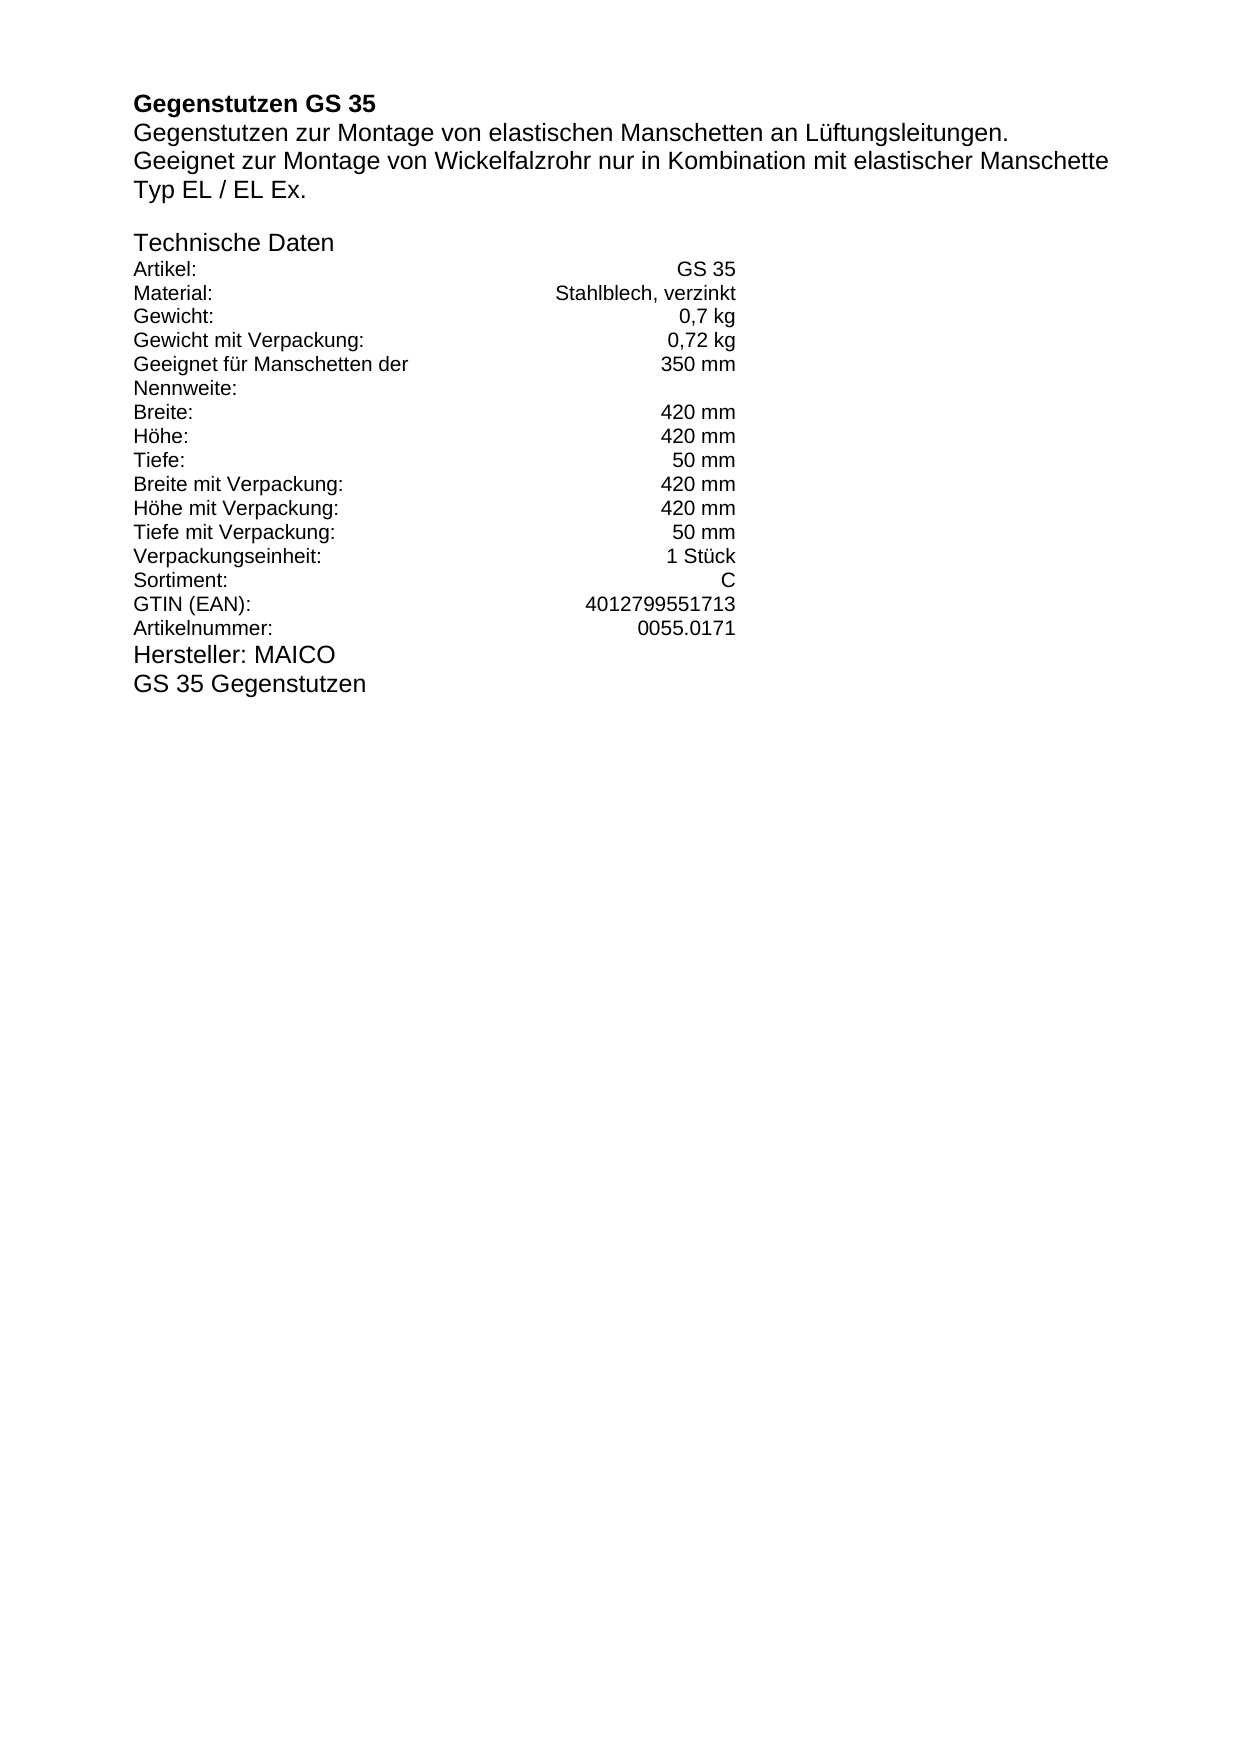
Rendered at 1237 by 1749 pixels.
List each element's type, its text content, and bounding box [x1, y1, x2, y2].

table_cell 50 mm [434, 520, 747, 544]
table_cell 50 mm [434, 448, 747, 472]
table_cell 420 mm [434, 472, 747, 496]
table_cell Sortiment: [122, 568, 434, 592]
table_cell Breite mit Verpackung: [122, 472, 434, 496]
table_cell 1 Stück [434, 544, 747, 568]
table_cell C [434, 568, 747, 592]
table_cell 0,72 kg [434, 328, 747, 352]
table_cell Tiefe mit Verpackung: [122, 520, 434, 544]
table_cell Höhe mit Verpackung: [122, 496, 434, 520]
table_cell Stahlblech, verzinkt [434, 280, 747, 304]
table_cell Gewicht: [122, 304, 434, 328]
table_cell 0055.0171 [434, 616, 747, 640]
table_cell Breite: [122, 400, 434, 424]
text Geeignet zur Montage von Wickelfalzrohr nur in Kombination mit elastischer Manschette Typ EL / EL Ex. [133, 146, 1148, 204]
table_cell GTIN (EAN): [122, 592, 434, 616]
table_cell Material: [122, 280, 434, 304]
table_cell Tiefe: [122, 448, 434, 472]
table_cell 350 mm [434, 352, 747, 400]
table_cell Höhe: [122, 424, 434, 448]
text Gegenstutzen GS 35 [133, 89, 1148, 117]
table_header Artikel: [122, 256, 434, 280]
table_cell 4012799551713 [434, 592, 747, 616]
table_cell Artikelnummer: [122, 616, 434, 640]
table_cell 420 mm [434, 424, 747, 448]
text Gegenstutzen zur Montage von elastischen Manschetten an Lüftungsleitungen. [133, 117, 1148, 146]
text GS 35 Gegenstutzen [133, 668, 1148, 697]
table_header GS 35 [434, 256, 747, 280]
table_cell Geeignet für Manschetten der Nennweite: [122, 352, 434, 400]
text Hersteller: MAICO [133, 640, 1148, 668]
table_cell 0,7 kg [434, 304, 747, 328]
table_cell 420 mm [434, 496, 747, 520]
text Technische Daten [133, 228, 1148, 256]
table_cell Gewicht mit Verpackung: [122, 328, 434, 352]
table_cell Verpackungseinheit: [122, 544, 434, 568]
table_cell 420 mm [434, 400, 747, 424]
